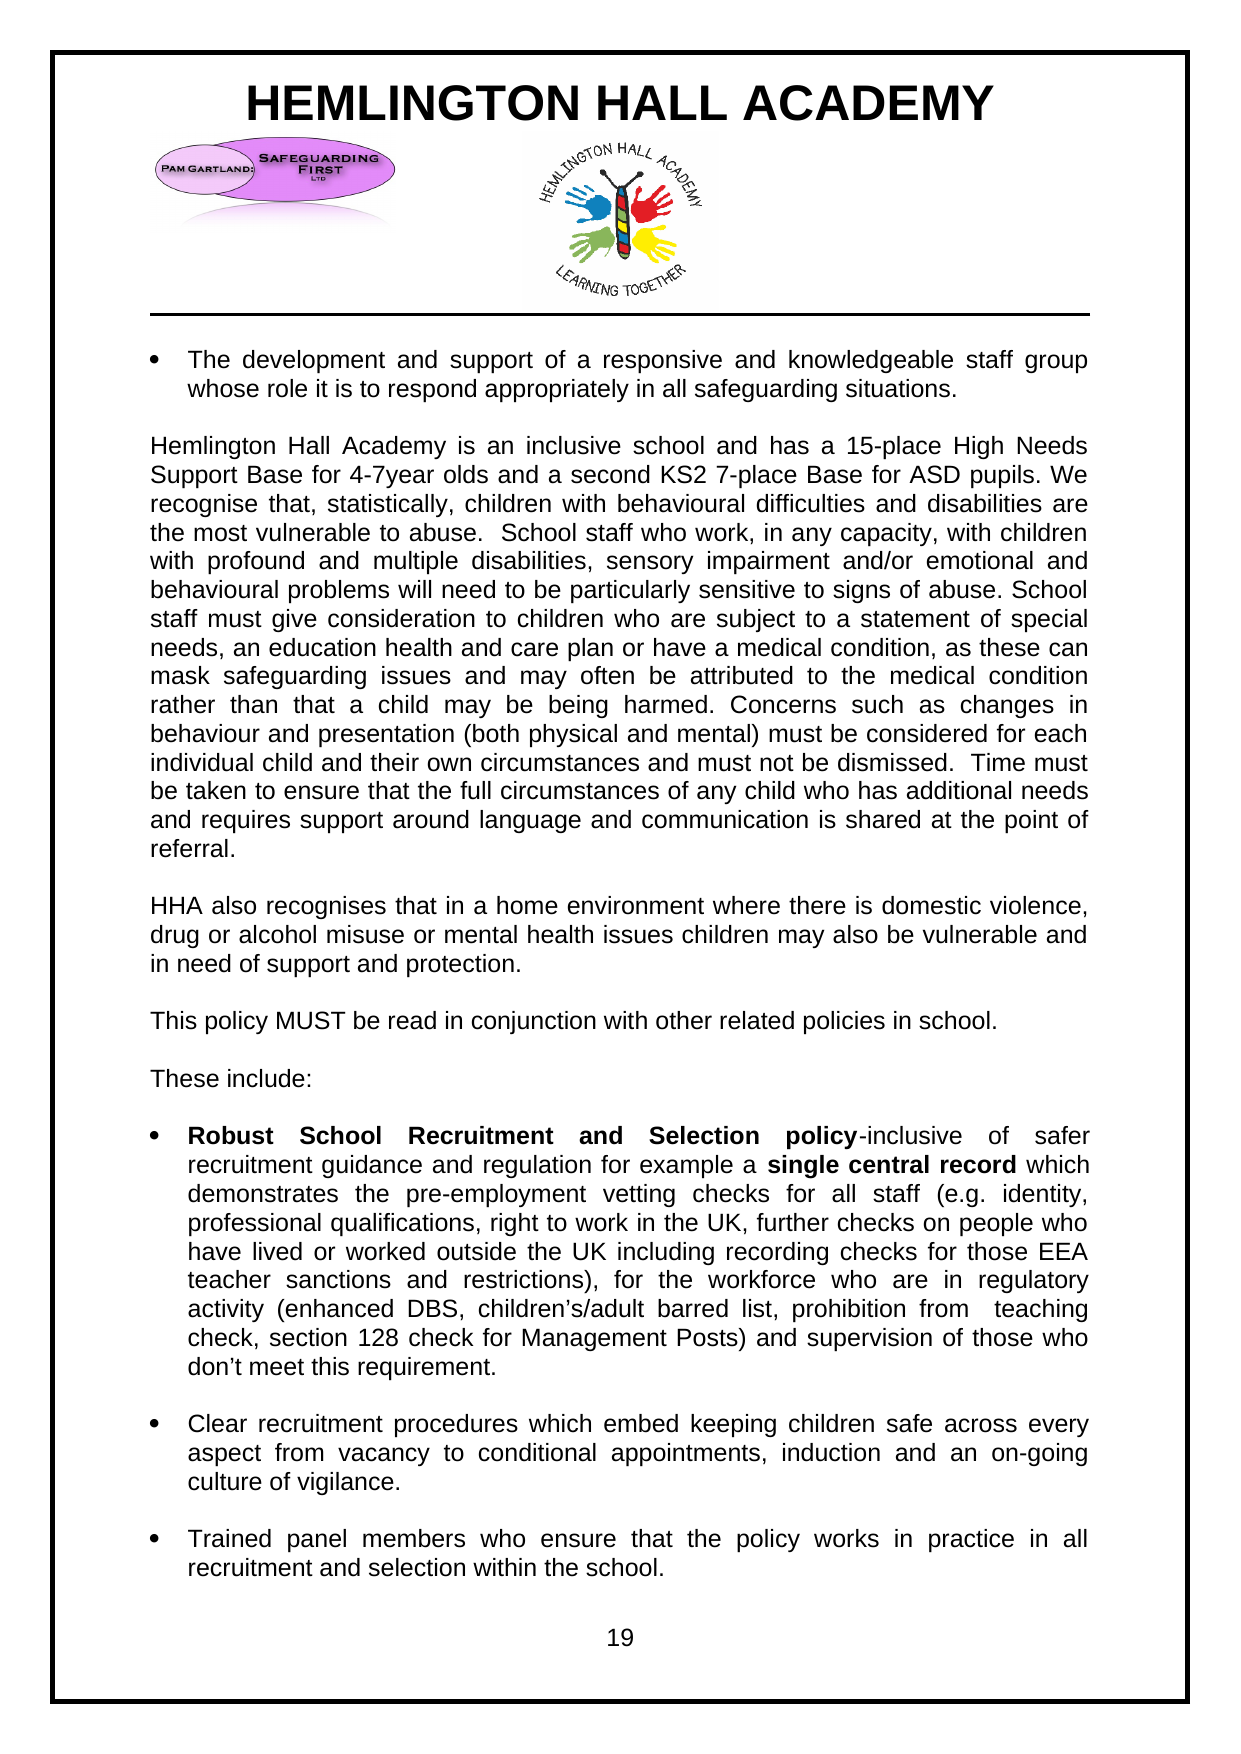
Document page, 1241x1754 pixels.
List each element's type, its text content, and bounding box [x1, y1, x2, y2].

list The development and support of a responsive and knowledgeable staff group whose role it is to respond appropriately in all safeguarding situations. [150, 345, 1090, 403]
text Hemlington Hall Academy is an inclusive school and has a 15-place High Needs Support Base for 4-7year olds and a second KS2 7-place Base for ASD pupils. We recognise that, statistically, children with behavioural difficulties and disabilities are the most vulnerable to abuse. School staff who work, in any capacity, with children with profound and multiple disabilities, sensory impairment and/or emotional and behavioural problems will need to be particularly sensitive to signs of abuse. School staff must give consideration to children who are subject to a statement of special needs, an education health and care plan or have a medical condition, as these can mask safeguarding issues and may often be attributed to the medical condition rather than that a child may be being harmed. Concerns such as changes in behaviour and presentation (both physical and mental) must be considered for each individual child and their own circumstances and must not be dismissed. Time must be taken to ensure that the full circumstances of any child who has additional needs and requires support around language and communication is shared at the point of referral. [150, 431, 1090, 863]
picture [521, 131, 719, 311]
list Robust School Recruitment and Selection policy-inclusive of safer recruitment guidance and regulation for example a single central record which demonstrates the pre-employment vetting checks for all staff (e.g. identity, professional qualifications, right to work in the UK, further checks on people who have lived or worked outside the UK including recording checks for those EEA teacher sanctions and restrictions), for the workforce who are in regulatory activity (enhanced DBS, children’s/adult barred list, prohibition from teaching check, section 128 check for Management Posts) and supervision of those who don’t meet this requirement. [150, 1121, 1090, 1380]
text These include: [150, 1064, 1090, 1093]
list Clear recruitment procedures which embed keeping children safe across every aspect from vacancy to conditional appointments, induction and an on-going culture of vigilance. [150, 1409, 1090, 1495]
picture [150, 131, 397, 233]
text HHA also recognises that in a home environment where there is domestic violence, drug or alcohol misuse or mental health issues children may also be vulnerable and in need of support and protection. [150, 891, 1090, 978]
list Trained panel members who ensure that the policy works in practice in all recruitment and selection within the school. [150, 1524, 1090, 1582]
text This policy MUST be read in conjunction with other related policies in school. [150, 1006, 1090, 1035]
